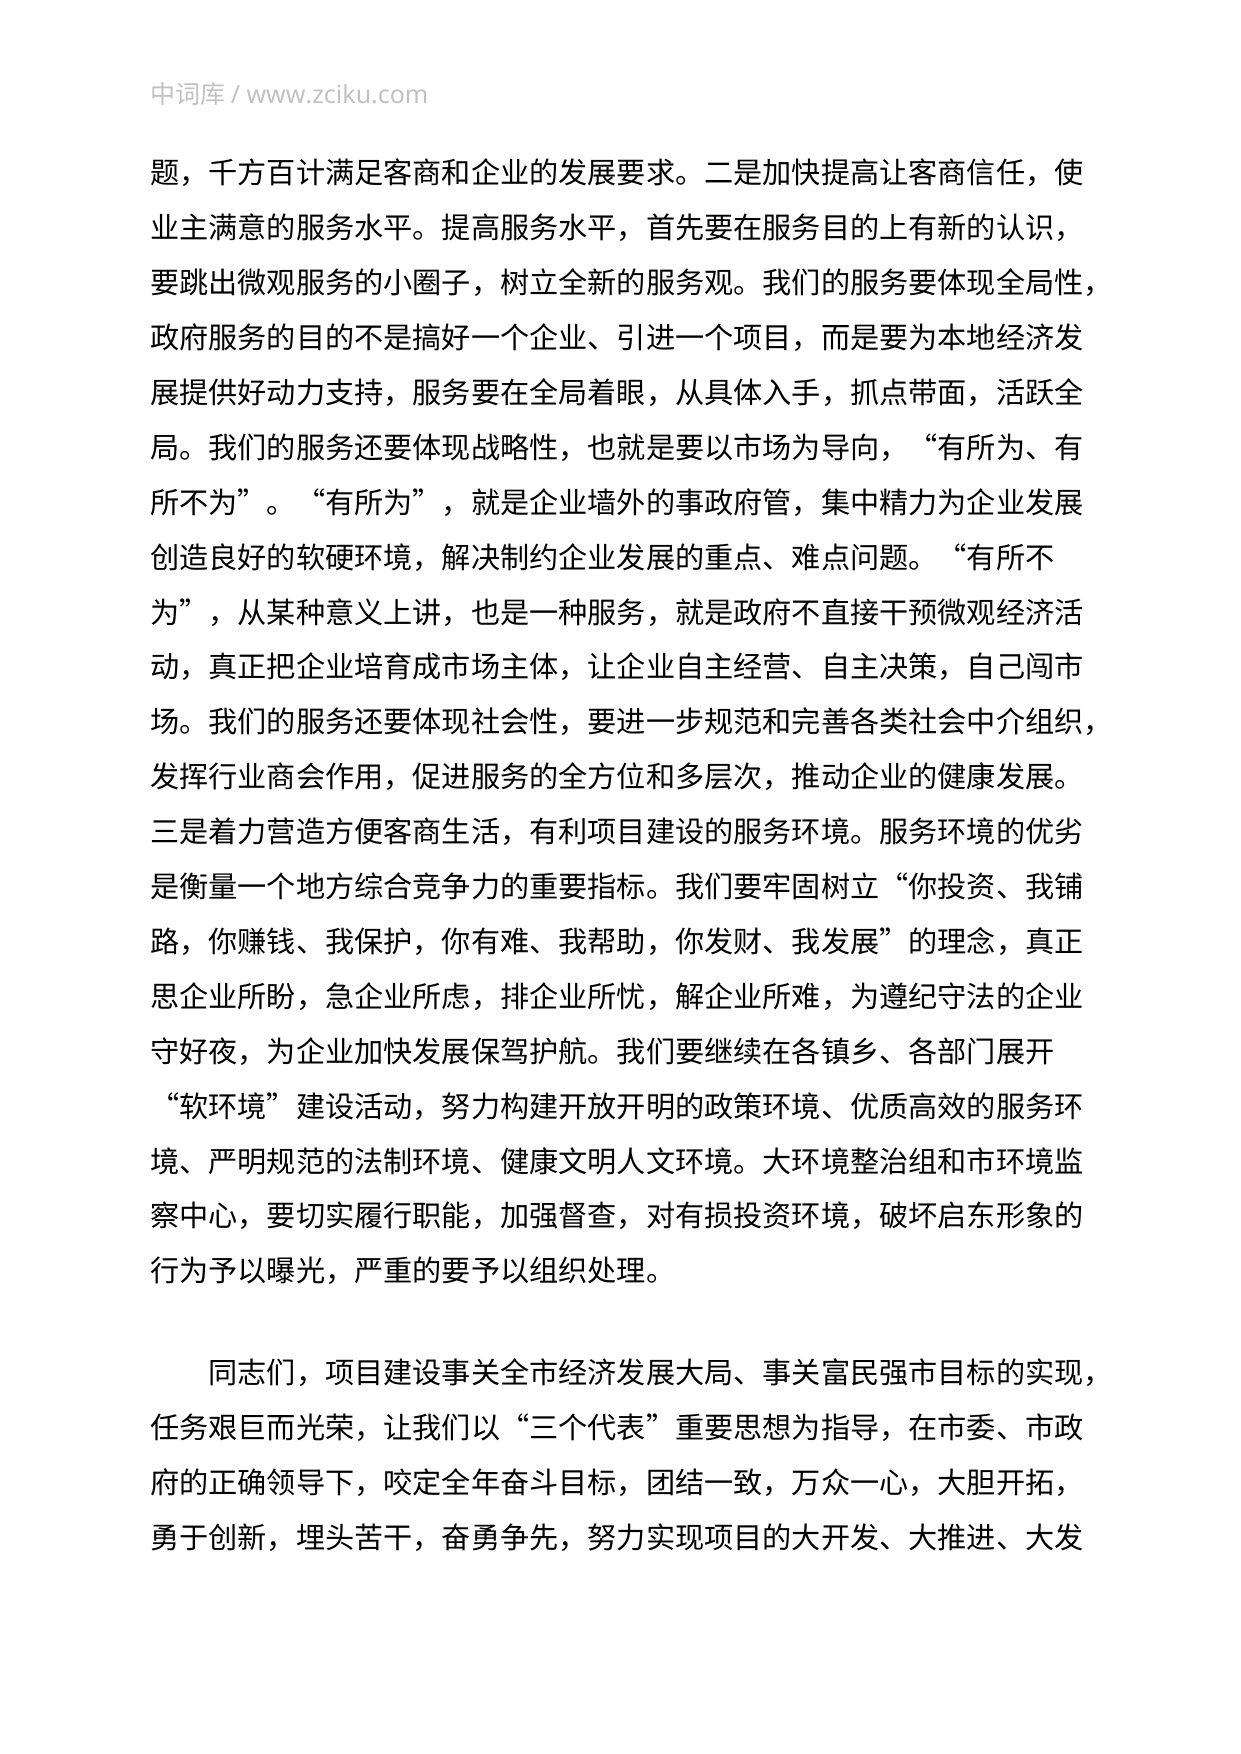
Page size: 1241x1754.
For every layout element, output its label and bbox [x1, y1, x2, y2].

text [150, 150, 1090, 1290]
text [150, 1350, 1090, 1557]
